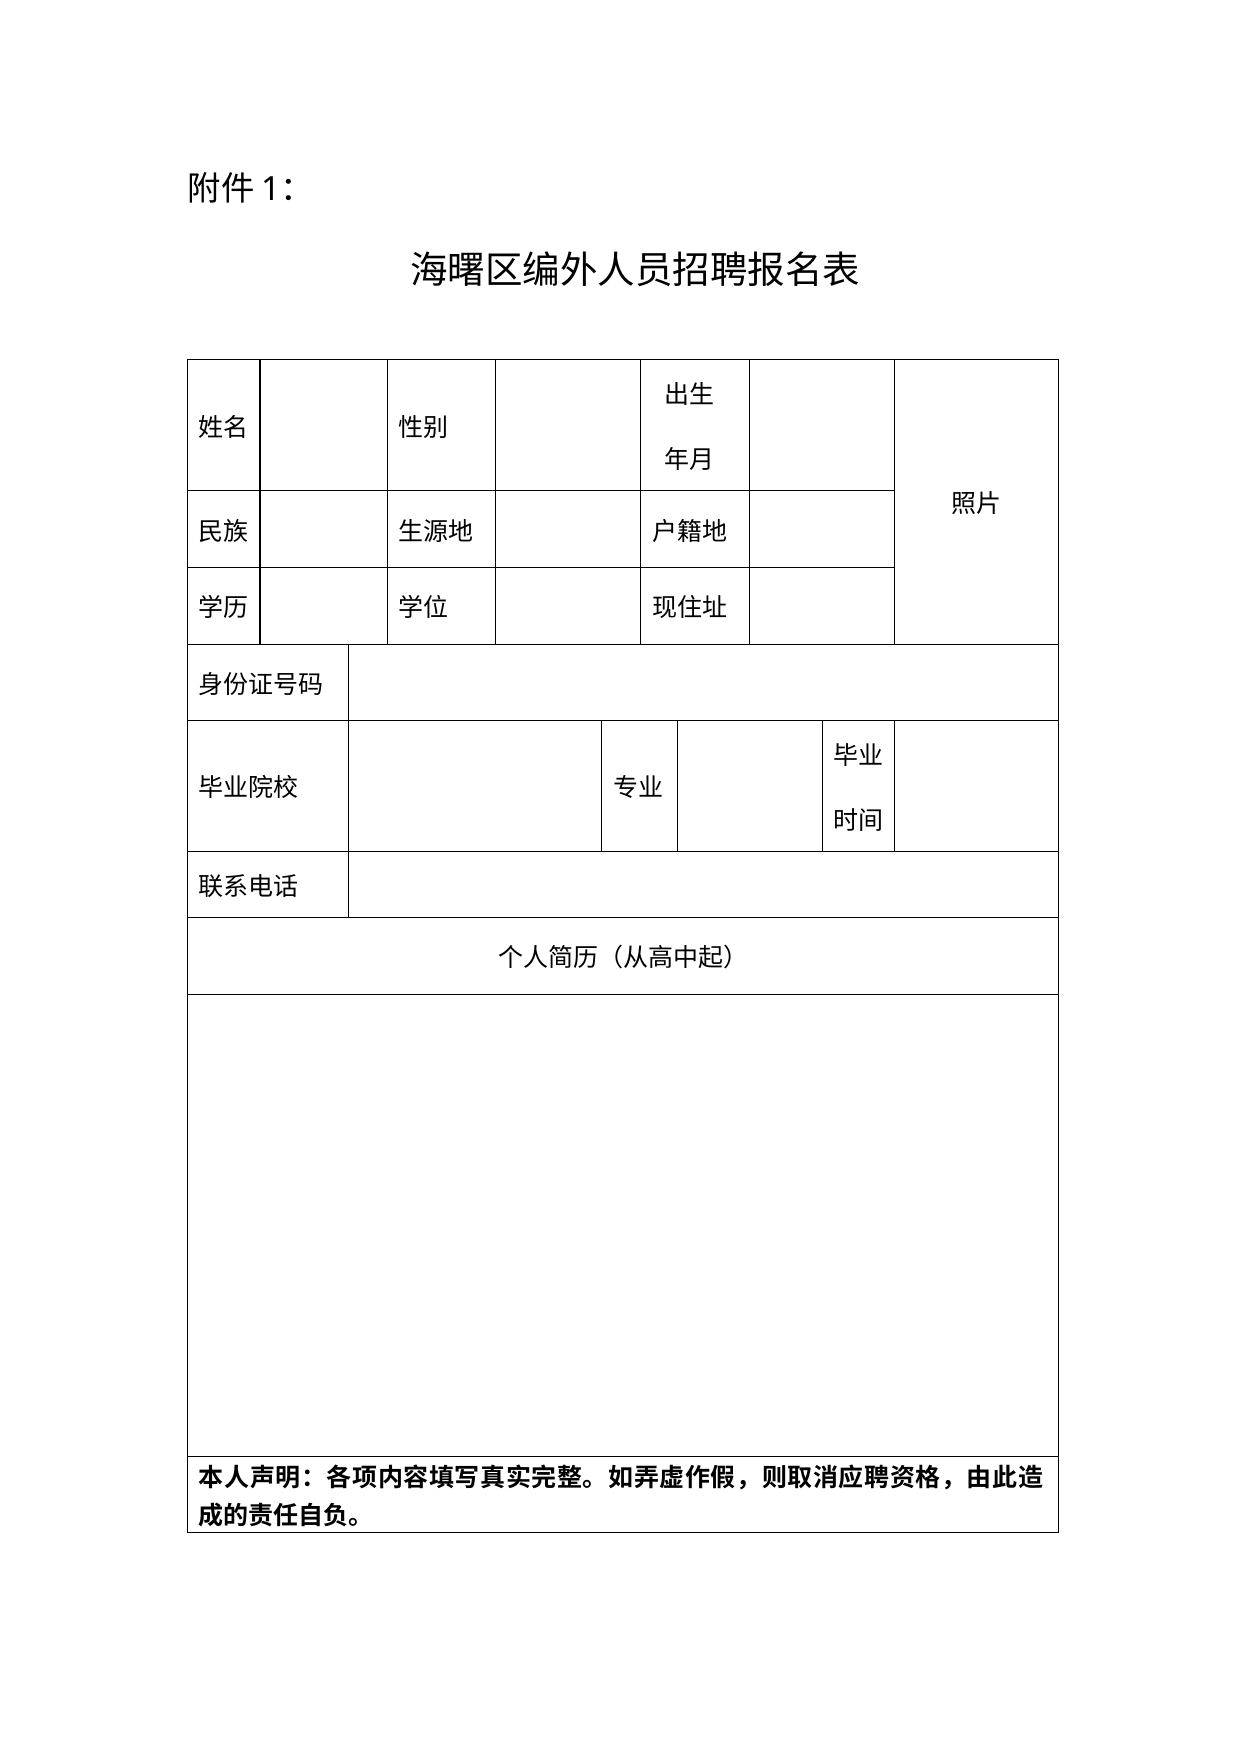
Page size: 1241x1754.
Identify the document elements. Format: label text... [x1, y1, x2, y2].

table_cell 个人简历（从高中起） [188, 918, 1058, 994]
table_cell 生源地 [388, 491, 495, 567]
table_cell [895, 721, 1058, 851]
table_cell 毕业院校 [188, 721, 348, 851]
table_cell 联系电话 [188, 852, 348, 917]
table_cell 民族 [188, 491, 259, 567]
text 附件1： [187, 162, 1090, 210]
table_header [750, 360, 894, 490]
table_cell 毕业时间 [823, 721, 894, 851]
text 海曙区编外人员招聘报名表 [187, 234, 1053, 299]
table_cell [261, 491, 387, 567]
table_cell [496, 568, 640, 643]
table_header [496, 360, 640, 490]
table_header 出生 年月 [641, 360, 749, 490]
table_cell 学位 [388, 568, 495, 643]
table_cell [750, 568, 894, 643]
table_cell [496, 491, 640, 567]
table_cell [349, 721, 601, 851]
table_cell 专业 [602, 721, 677, 851]
table_cell [261, 568, 387, 643]
table_cell 户籍地 [641, 491, 749, 567]
table_cell 身份证号码 [188, 645, 348, 720]
table_cell 学历 [188, 568, 259, 643]
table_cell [188, 1457, 1058, 1532]
table_cell [750, 491, 894, 567]
table_cell [678, 721, 822, 851]
table_cell 现住址 [641, 568, 749, 643]
table_cell [349, 852, 1058, 917]
table_header 照片 [895, 360, 1058, 643]
table_cell [349, 645, 1058, 720]
table_cell [188, 995, 1058, 1456]
table_header 性别 [388, 360, 495, 490]
table_header 姓名 [188, 360, 259, 490]
table_header [261, 360, 387, 490]
